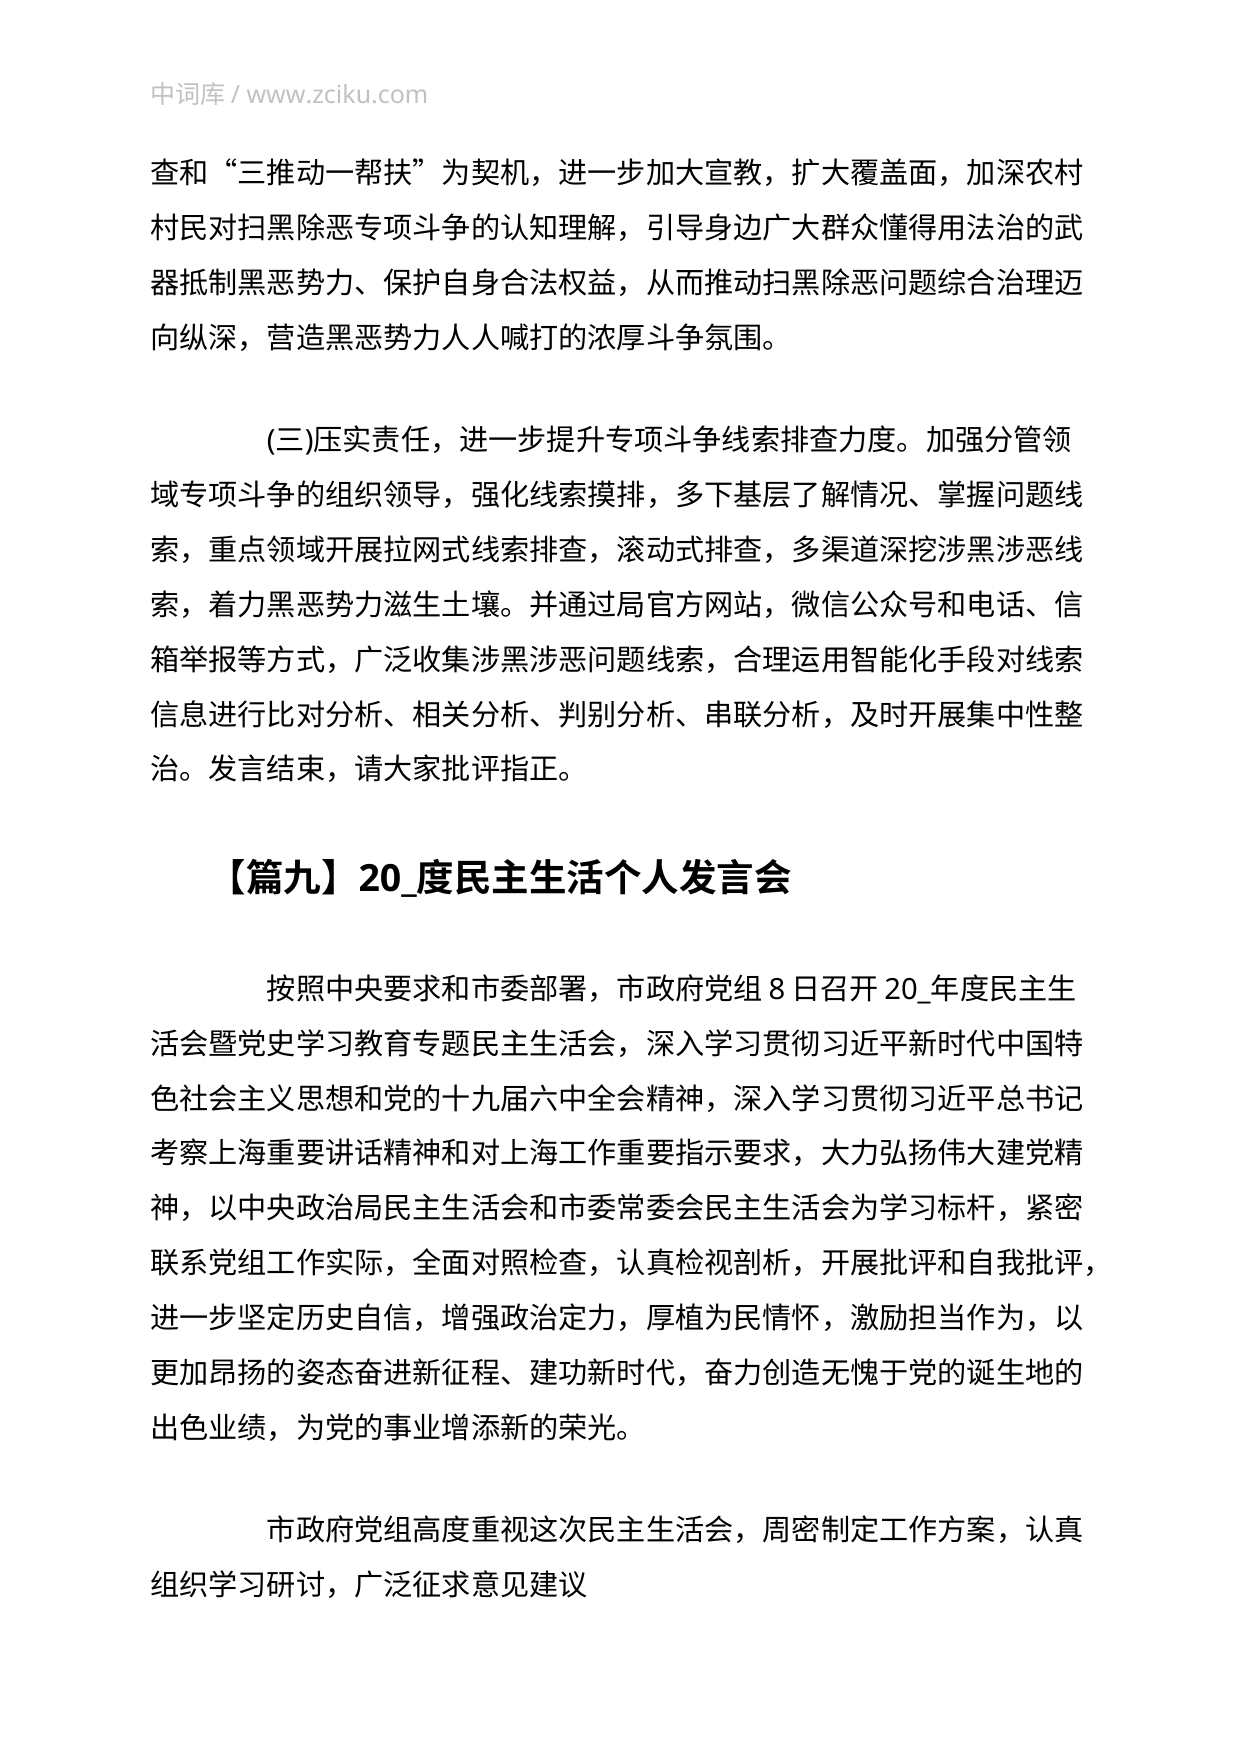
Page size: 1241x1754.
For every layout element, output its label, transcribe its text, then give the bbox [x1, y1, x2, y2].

text 按照中央要求和市委部署，市政府党组8日召开20_年度民主生活会暨党史学习教育专题民主生活会，深入学习贯彻习近平新时代中国特色社会主义思想和党的十九届六中全会精神，深入学习贯彻习近平总书记考察上海重要讲话精神和对上海工作重要指示要求，大力弘扬伟大建党精神，以中央政治局民主生活会和市委常委会民主生活会为学习标杆，紧密联系党组工作实际，全面对照检查，认真检视剖析，开展批评和自我批评，进一步坚定历史自信，增强政治定力，厚植为民情怀，激励担当作为，以更加昂扬的姿态奋进新征程、建功新时代，奋力创造无愧于党的诞生地的出色业绩，为党的事业增添新的荣光。 [150, 965, 1090, 1447]
text (三)压实责任，进一步提升专项斗争线索排查力度。加强分管领域专项斗争的组织领导，强化线索摸排，多下基层了解情况、掌握问题线索，重点领域开展拉网式线索排查，滚动式排查，多渠道深挖涉黑涉恶线索，着力黑恶势力滋生土壤。并通过局官方网站，微信公众号和电话、信箱举报等方式，广泛收集涉黑涉恶问题线索，合理运用智能化手段对线索信息进行比对分析、相关分析、判别分析、串联分析，及时开展集中性整治。发言结束，请大家批评指正。 [150, 416, 1090, 788]
text 市政府党组高度重视这次民主生活会，周密制定工作方案，认真组织学习研讨，广泛征求意见建议 [150, 1506, 1090, 1603]
text 【篇九】20_度民主生活个人发言会 [150, 848, 1090, 902]
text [150, 150, 1090, 357]
